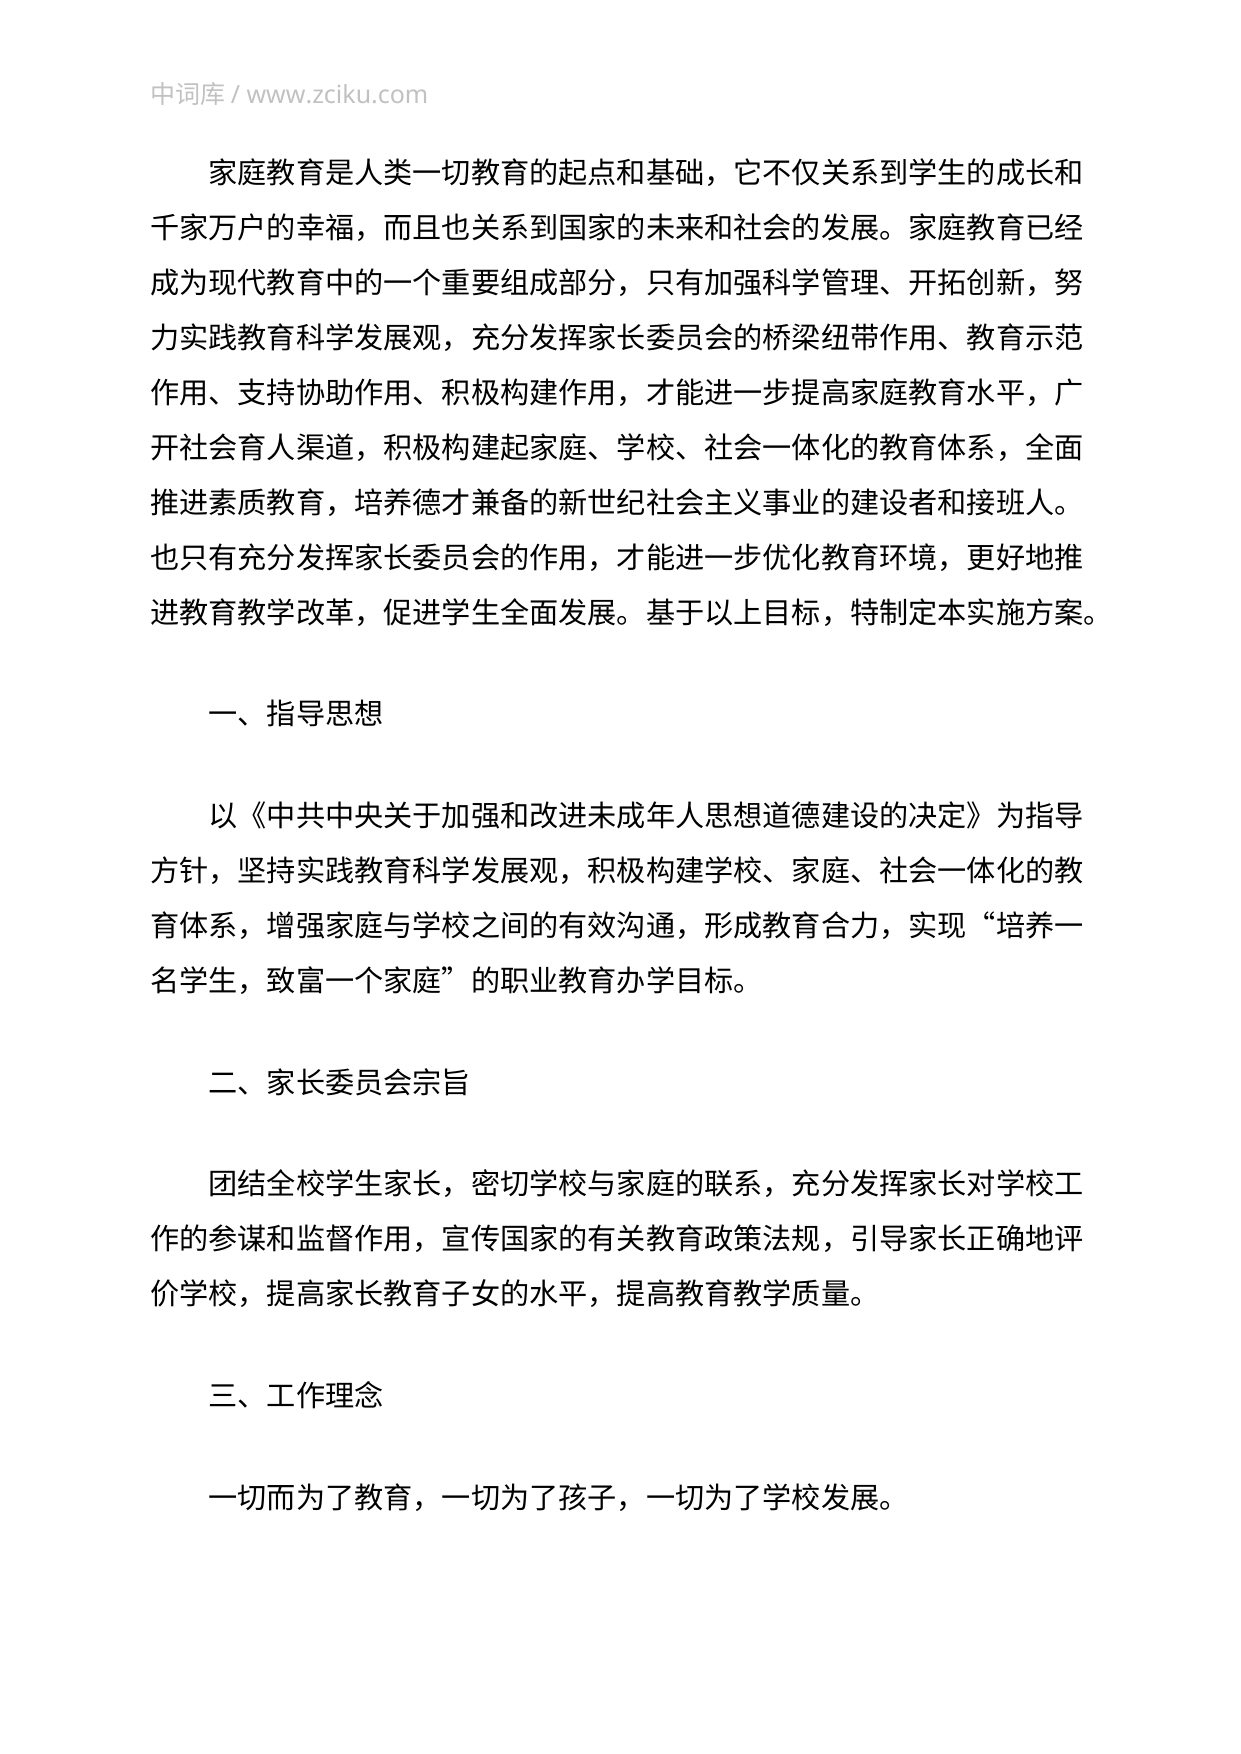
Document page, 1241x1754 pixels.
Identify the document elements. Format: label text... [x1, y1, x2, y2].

text 团结全校学生家长，密切学校与家庭的联系，充分发挥家长对学校工作的参谋和监督作用，宣传国家的有关教育政策法规，引导家长正确地评价学校，提高家长教育子女的水平，提高教育教学质量。 [150, 1161, 1090, 1313]
text 一、指导思想 [150, 691, 1090, 733]
text 三、工作理念 [150, 1372, 1090, 1415]
text 二、家长委员会宗旨 [150, 1059, 1090, 1101]
text 以《中共中央关于加强和改进未成年人思想道德建设的决定》为指导方针，坚持实践教育科学发展观，积极构建学校、家庭、社会一体化的教育体系，增强家庭与学校之间的有效沟通，形成教育合力，实现“培养一名学生，致富一个家庭”的职业教育办学目标。 [150, 793, 1090, 1000]
text 一切而为了教育，一切为了孩子，一切为了学校发展。 [150, 1474, 1090, 1517]
text 家庭教育是人类一切教育的起点和基础，它不仅关系到学生的成长和千家万户的幸福，而且也关系到国家的未来和社会的发展。家庭教育已经成为现代教育中的一个重要组成部分，只有加强科学管理、开拓创新，努力实践教育科学发展观，充分发挥家长委员会的桥梁纽带作用、教育示范作用、支持协助作用、积极构建作用，才能进一步提高家庭教育水平，广开社会育人渠道，积极构建起家庭、学校、社会一体化的教育体系，全面推进素质教育，培养德才兼备的新世纪社会主义事业的建设者和接班人。也只有充分发挥家长委员会的作用，才能进一步优化教育环境，更好地推进教育教学改革，促进学生全面发展。基于以上目标，特制定本实施方案。 [150, 150, 1090, 631]
